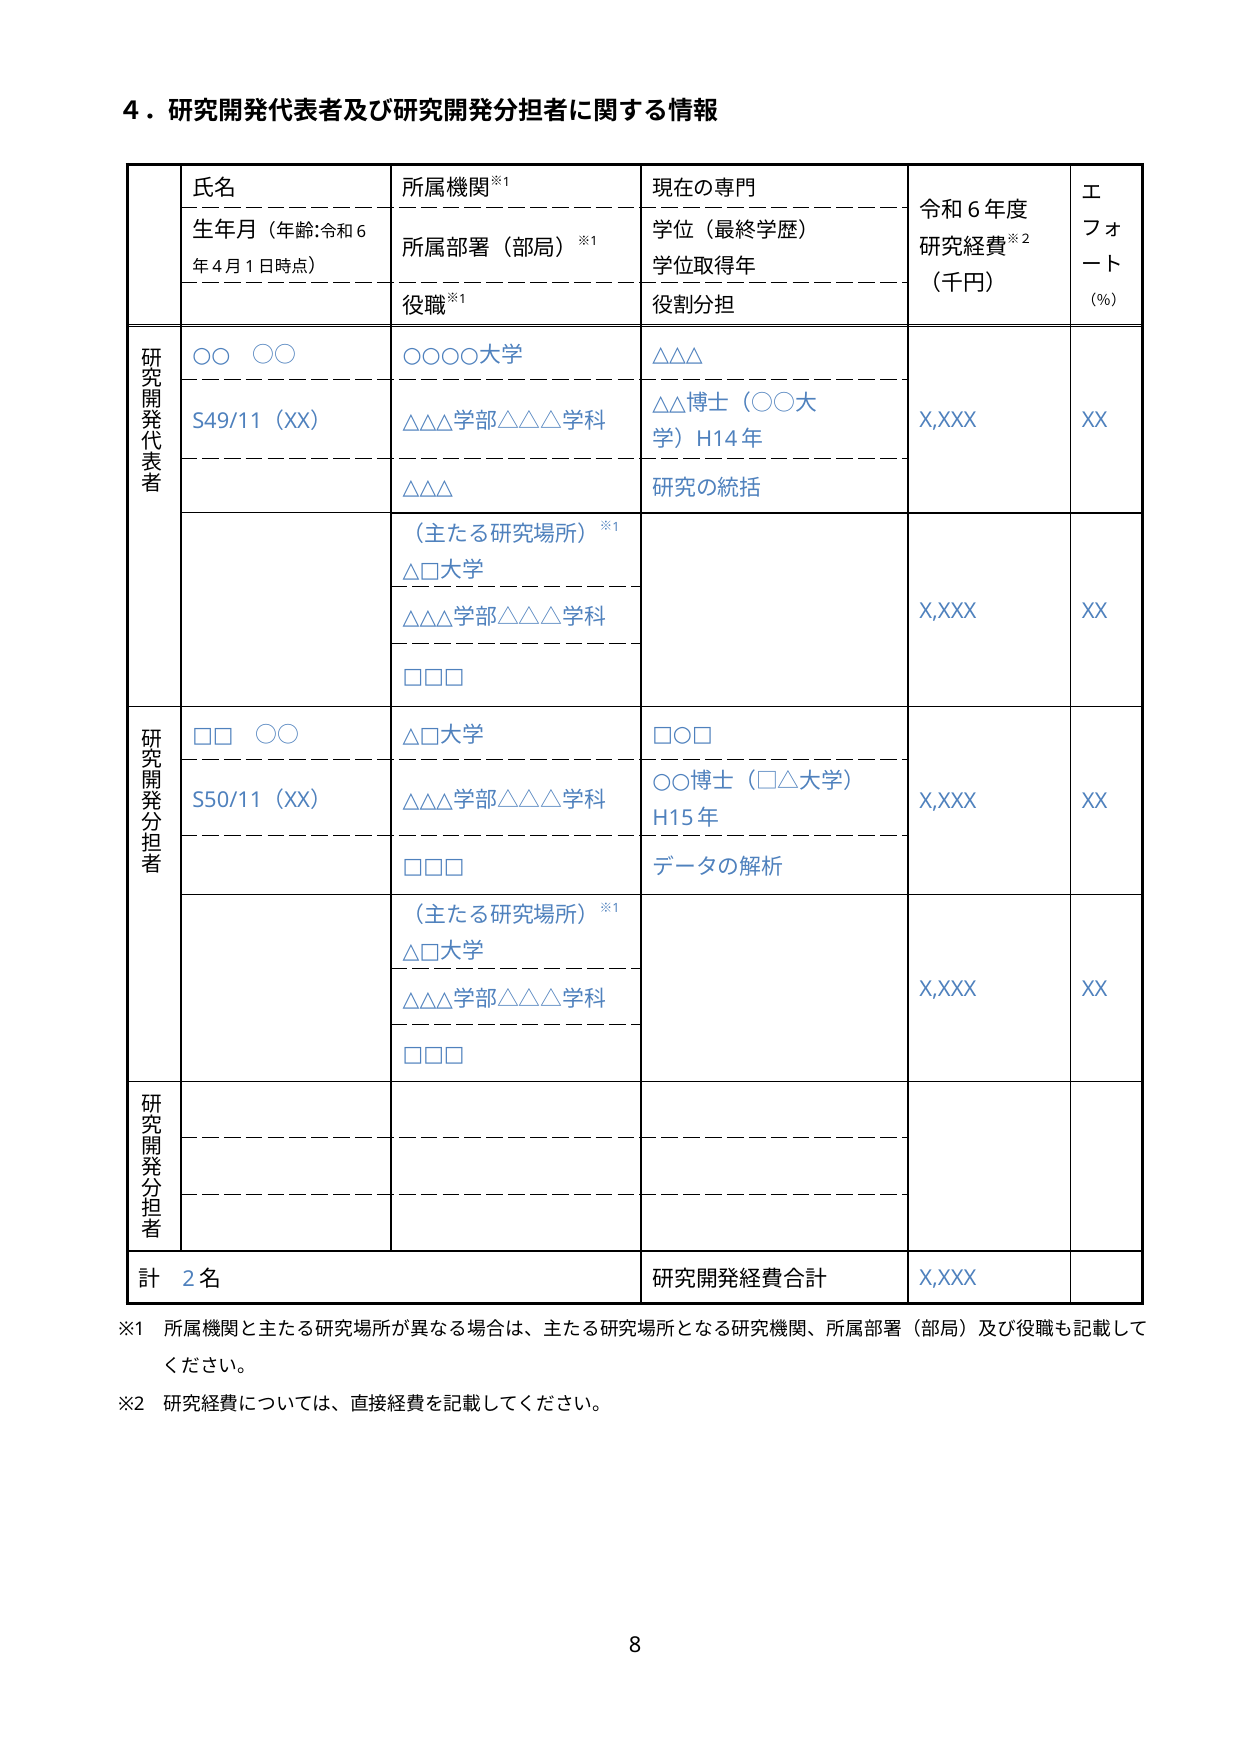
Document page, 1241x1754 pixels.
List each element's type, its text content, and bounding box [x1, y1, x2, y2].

table_cell [642, 1137, 907, 1193]
table_cell [392, 1082, 640, 1137]
table_cell □□□ [392, 643, 640, 706]
table_cell 所属部署（部局）※1 [392, 207, 640, 282]
table_cell [642, 895, 907, 1081]
table_cell [1071, 1252, 1141, 1302]
table_cell [182, 513, 390, 706]
table_cell ○○ ○○ [182, 327, 390, 379]
table_cell △△△学部△△△学科 [392, 968, 640, 1024]
table_cell [642, 1194, 907, 1250]
table_cell X,XXX [909, 895, 1070, 1081]
table_cell 研究開発分担者 [129, 1082, 180, 1250]
table_cell △△△ [642, 327, 907, 379]
table_cell X,XXX [909, 514, 1070, 706]
table_cell S50/11（XX） [182, 759, 390, 835]
text ４．研究開発代表者及び研究開発分担者に関する情報 [118, 90, 1152, 127]
table_cell X,XXX [909, 1252, 1070, 1302]
table_cell データの解析 [642, 835, 907, 893]
table_cell [182, 895, 390, 1081]
table_cell [909, 1082, 1070, 1250]
table_cell XX [1071, 707, 1141, 893]
table_cell XX [1071, 514, 1141, 706]
table_cell [642, 1082, 907, 1137]
text ※1 所属機関と主たる研究場所が異なる場合は、主たる研究場所となる研究機関、所属部署（部局）及び役職も記載してください。 [118, 1305, 1152, 1380]
table_cell [129, 894, 180, 1081]
table_cell [182, 1137, 390, 1193]
table_cell X,XXX [909, 707, 1070, 893]
table_cell 役職※1 [392, 282, 640, 323]
text ※2 研究経費については、直接経費を記載してください。 [118, 1380, 1152, 1417]
table_cell XX [1071, 327, 1141, 512]
table_cell 研究開発代表者 [129, 327, 180, 512]
table_cell □□□ [392, 1024, 640, 1081]
table_header 所属機関※1 [392, 166, 640, 207]
table_cell [182, 458, 390, 512]
table_cell [129, 512, 180, 706]
table_cell □□ ○○ [182, 707, 390, 759]
table_cell [182, 282, 390, 323]
table_header [129, 166, 180, 323]
table_cell 計 2名 [129, 1252, 640, 1302]
table_header 氏名 [182, 166, 390, 207]
table_cell 研究開発分担者 [129, 707, 180, 893]
table_cell （主たる研究場所）※1 △□大学 [392, 514, 640, 586]
table_cell 研究の統括 [642, 458, 907, 512]
table_cell [182, 835, 390, 893]
table_cell XX [1071, 895, 1141, 1081]
table_header 令和6年度 研究経費※２ （千円） [909, 166, 1070, 323]
table_cell [1071, 1082, 1141, 1250]
table_cell X,XXX [909, 327, 1070, 512]
table_cell 学位（最終学歴） 学位取得年 [642, 207, 907, 282]
table_cell △□大学 [392, 707, 640, 759]
table_cell 役割分担 [642, 282, 907, 323]
table_cell [182, 1082, 390, 1137]
table_cell [392, 1137, 640, 1193]
table_cell △△△学部△△△学科 [392, 586, 640, 643]
table_cell △△博士（○○大学）H14年 [642, 379, 907, 457]
table_cell □□□ [392, 835, 640, 893]
table_cell 研究開発経費合計 [642, 1252, 907, 1302]
table_cell [182, 1194, 390, 1250]
table_cell 生年月（年齢:令和6年4月1日時点） [182, 207, 390, 282]
table_cell （主たる研究場所）※1 △□大学 [392, 895, 640, 968]
table_cell S49/11（XX） [182, 379, 390, 457]
table_header 現在の専門 [642, 166, 907, 207]
table_cell [392, 1194, 640, 1250]
table_cell □○□ [642, 707, 907, 759]
table_cell △△△学部△△△学科 [392, 379, 640, 457]
table_cell ○○○○大学 [392, 327, 640, 379]
table_header エフォート （％） [1071, 166, 1141, 323]
table_cell [642, 514, 907, 706]
table_cell △△△ [392, 458, 640, 512]
table_cell ○○博士（□△大学） H15年 [642, 759, 907, 835]
table_cell △△△学部△△△学科 [392, 759, 640, 835]
